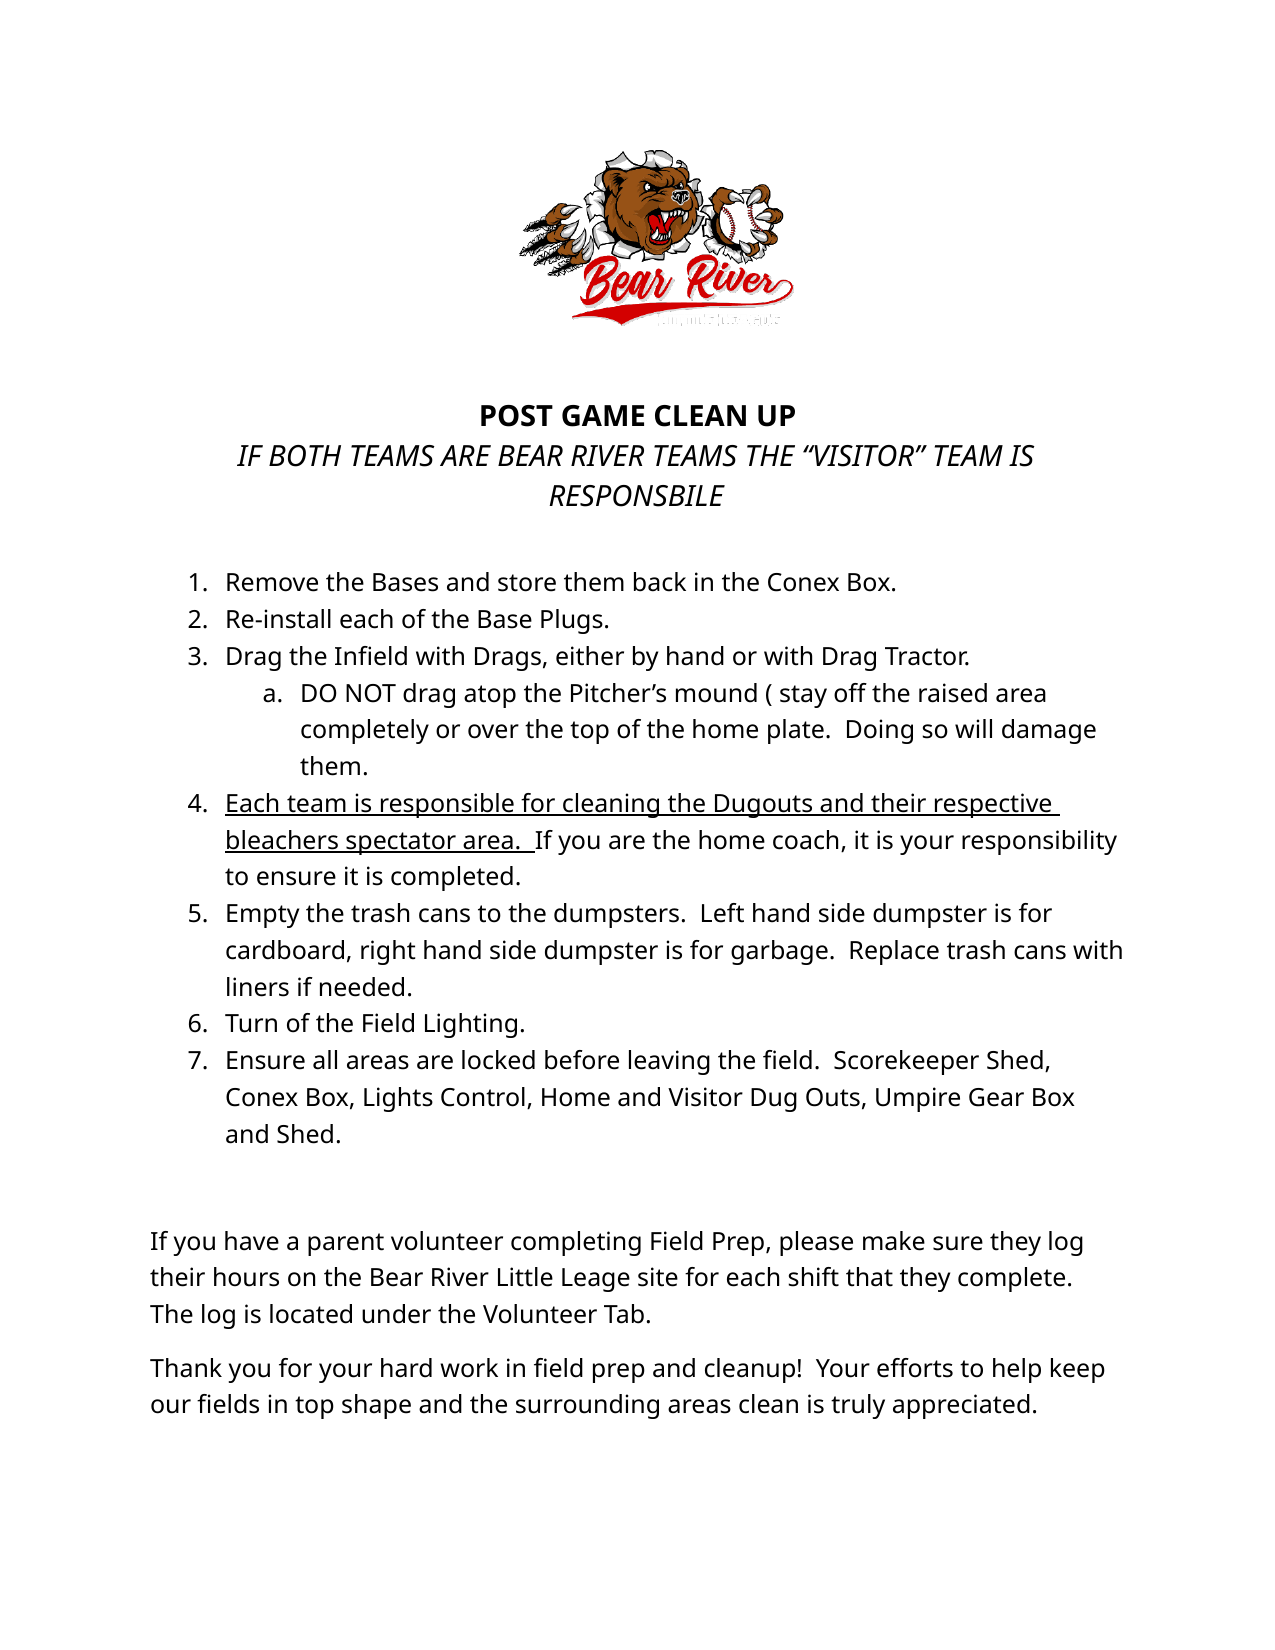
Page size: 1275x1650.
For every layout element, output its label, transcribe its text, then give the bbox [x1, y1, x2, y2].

list Drag the Infield with Drags, either by hand or with Drag Tractor. [187, 638, 1125, 672]
list Empty the trash cans to the dumpsters. Left hand side dumpster is for cardboard, right hand side dumpster is for garbage. Replace trash cans with liners if needed. [187, 896, 1125, 1003]
text POST GAME CLEAN UP [150, 395, 1125, 435]
list Each team is responsible for cleaning the Dugouts and their respective bleachers spectator area. If you are the home coach, it is your responsibility to ensure it is completed. [187, 786, 1125, 893]
list Turn of the Field Lighting. [187, 1006, 1125, 1040]
text IF BOTH TEAMS ARE BEAR RIVER TEAMS THE “VISITOR” TEAM IS RESPONSBILE [150, 435, 1125, 514]
picture [518, 150, 794, 326]
list Remove the Bases and store them back in the Conex Box. [187, 565, 1125, 599]
list DO NOT drag atop the Pitcher’s mound ( stay off the raised area completely or over the top of the home plate. Doing so will damage them. [262, 675, 1125, 783]
list Ensure all areas are locked before leaving the field. Scorekeeper Shed, Conex Box, Lights Control, Home and Visitor Dug Outs, Umpire Gear Box and Shed. [187, 1043, 1125, 1151]
text If you have a parent volunteer completing Field Prep, please make sure they log their hours on the Bear River Little Leage site for each shift that they complete. The log is located under the Volunteer Tab. [150, 1223, 1125, 1331]
text Thank you for your hard work in field prep and cleanup! Your efforts to help keep our fields in top shape and the surrounding areas clean is truly appreciated. [150, 1350, 1125, 1421]
list Re-install each of the Base Plugs. [187, 602, 1125, 636]
